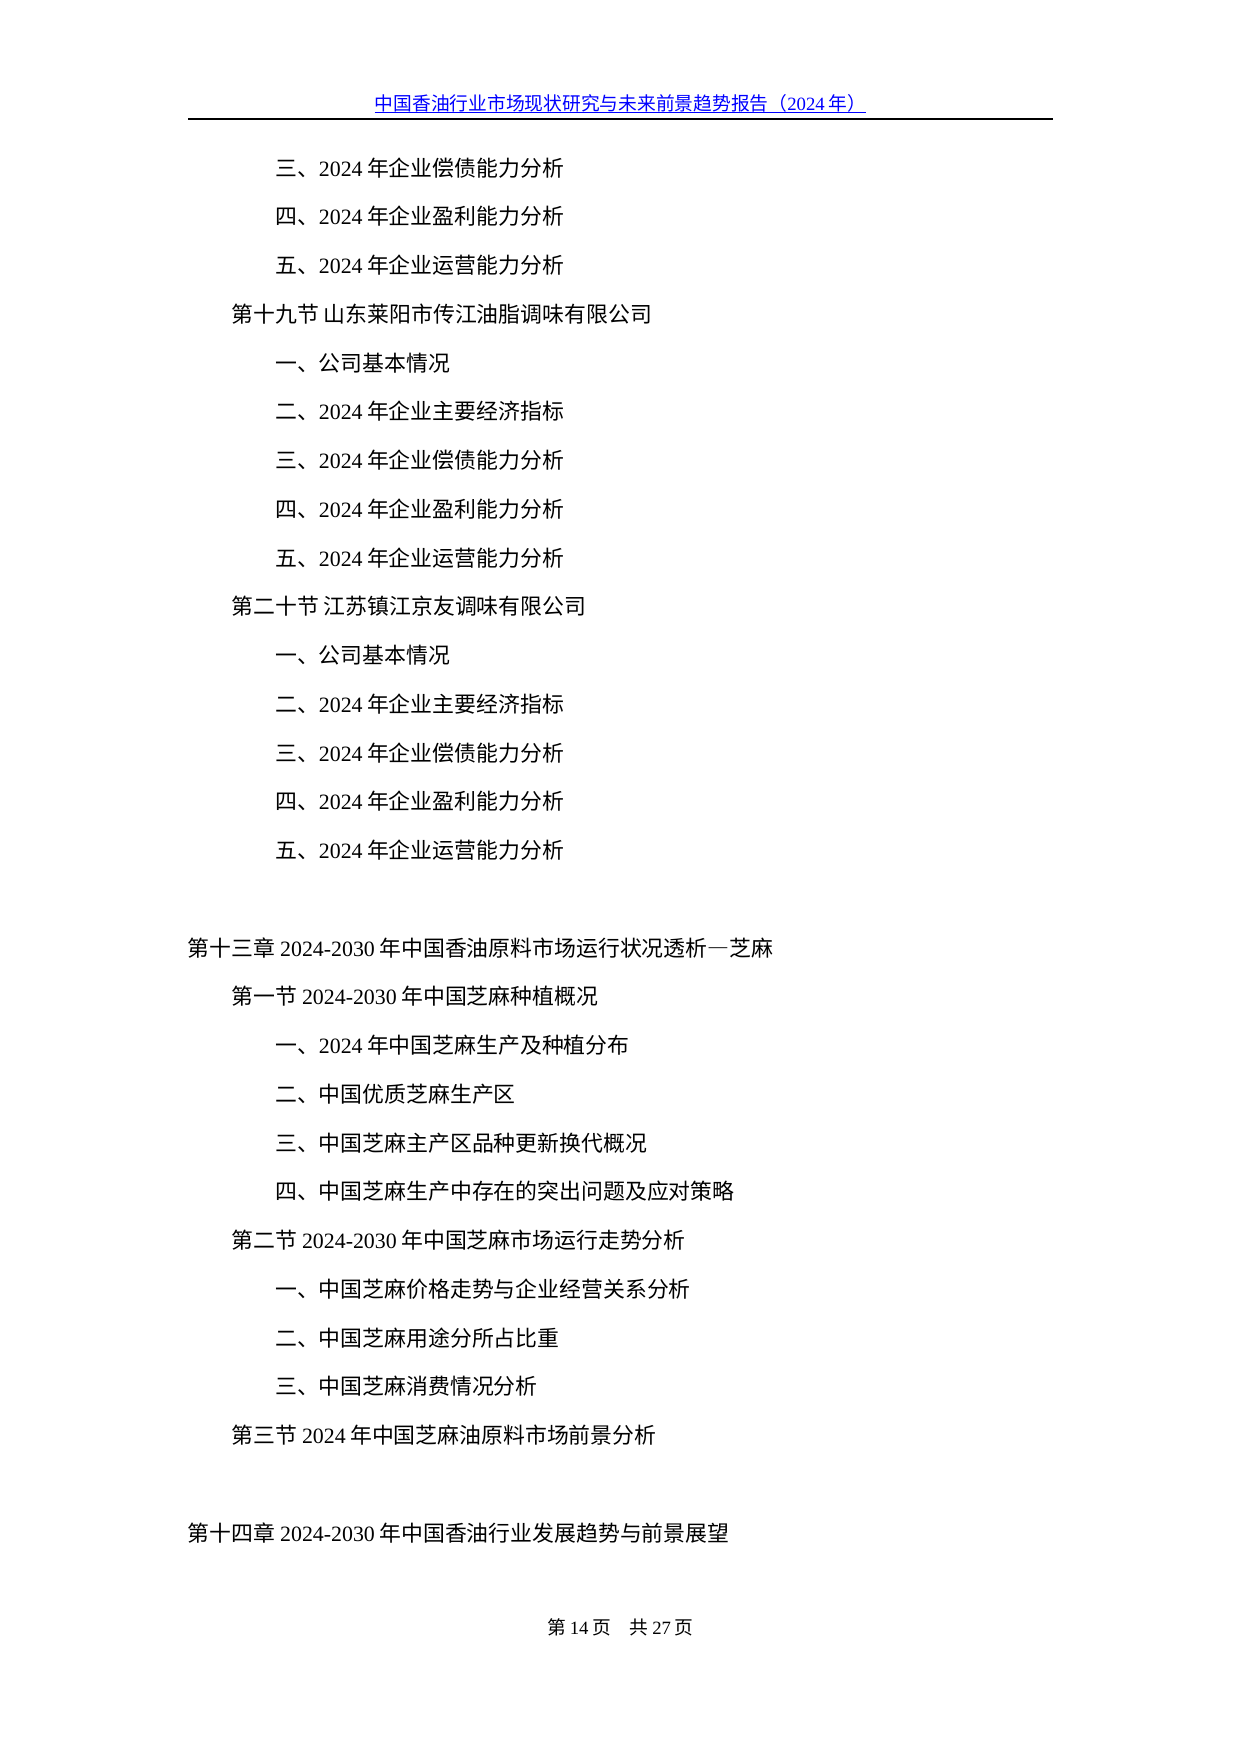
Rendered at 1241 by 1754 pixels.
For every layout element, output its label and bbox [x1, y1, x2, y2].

text [187, 150, 1053, 1548]
